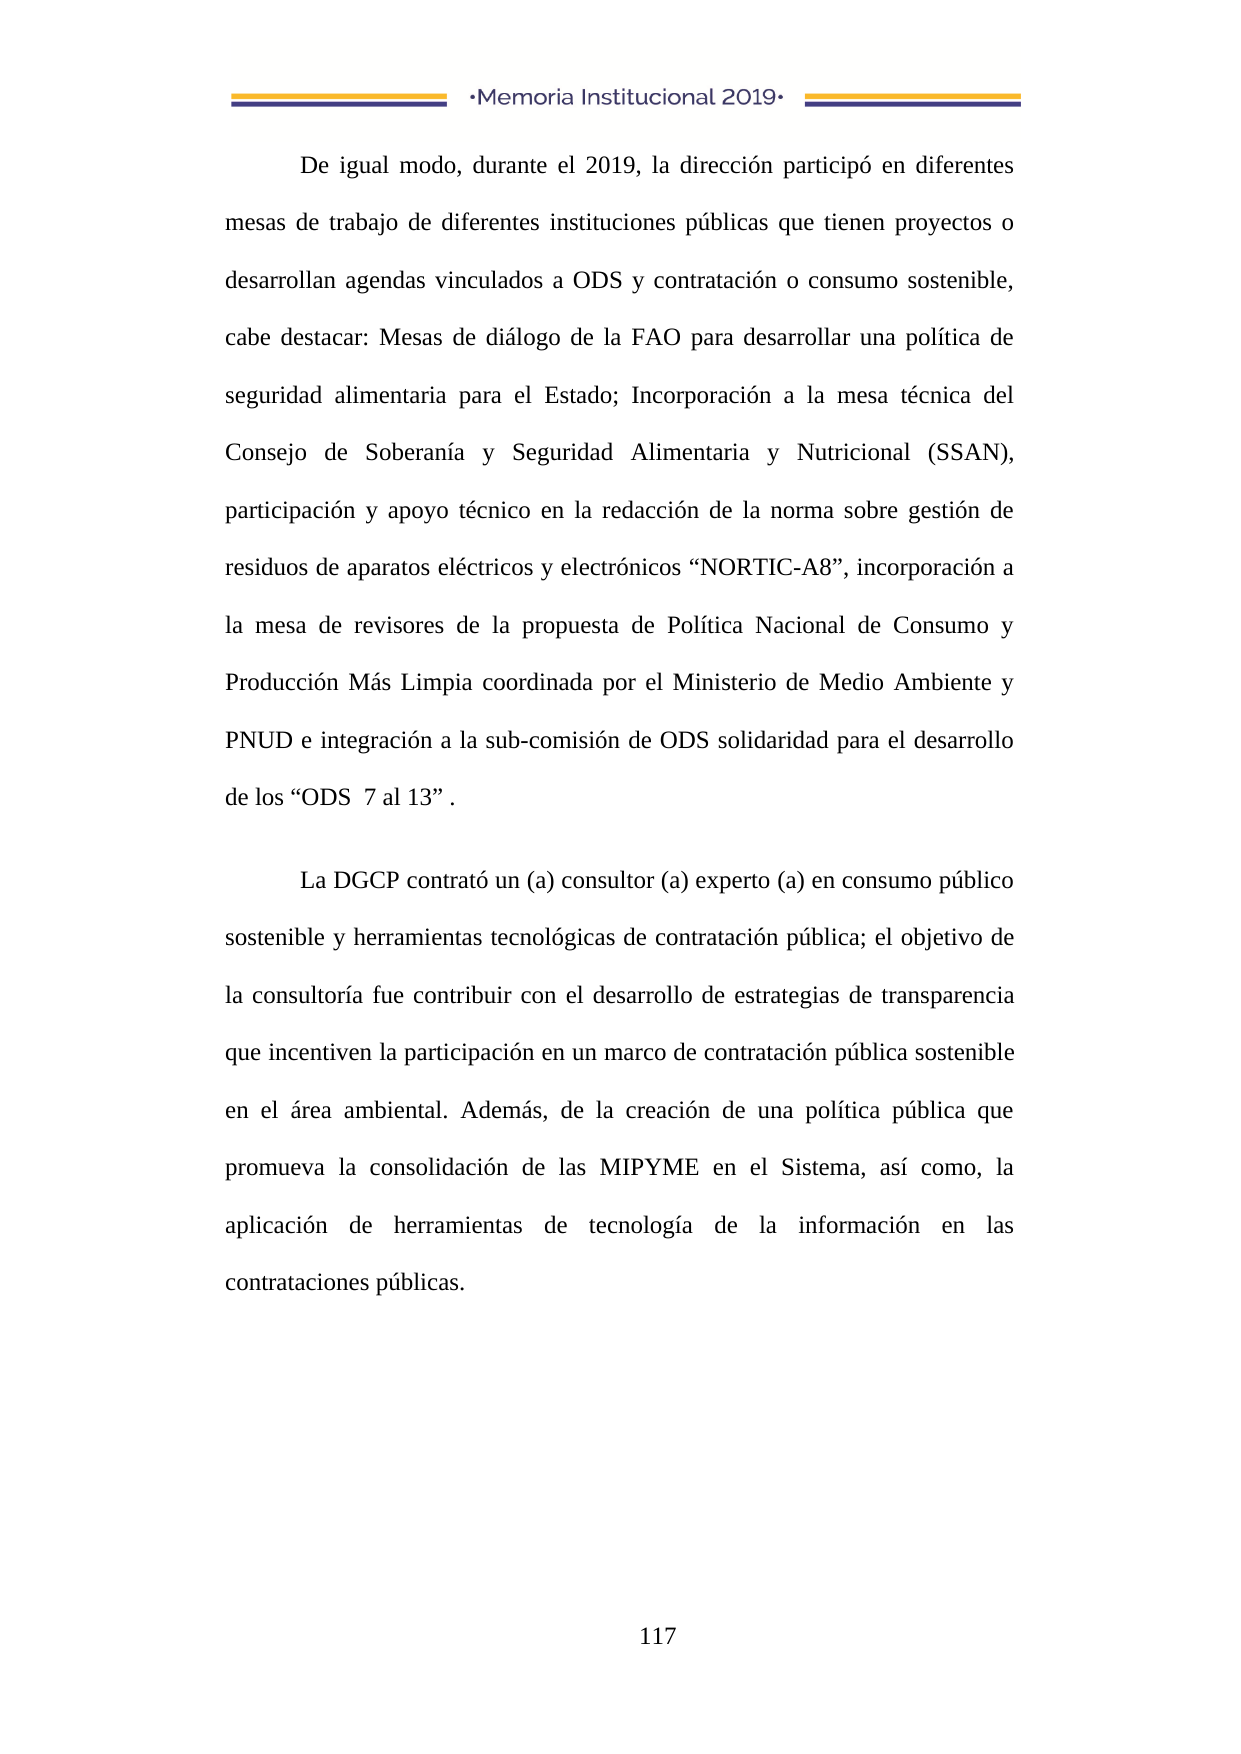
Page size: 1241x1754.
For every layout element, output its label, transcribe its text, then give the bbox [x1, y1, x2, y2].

text De igual modo, durante el 2019, la dirección participó en diferentes mesas de trabajo de diferentes instituciones públicas que tienen proyectos o desarrollan agendas vinculados a ODS y contratación o consumo sostenible, cabe destacar: Mesas de diálogo de la FAO para desarrollar una política de seguridad alimentaria para el Estado; Incorporación a la mesa técnica del Consejo de Soberanía y Seguridad Alimentaria y Nutricional (SSAN), participación y apoyo técnico en la redacción de la norma sobre gestión de residuos de aparatos eléctricos y electrónicos “NORTIC-A8”, incorporación a la mesa de revisores de la propuesta de Política Nacional de Consumo y Producción Más Limpia coordinada por el Ministerio de Medio Ambiente y PNUD e integración a la sub-comisión de ODS solidaridad para el desarrollo de los “ODS 7 al 13” . [225, 150, 1015, 811]
picture [231, 37, 1021, 142]
text La DGCP contrató un (a) consultor (a) experto (a) en consumo público sostenible y herramientas tecnológicas de contratación pública; el objetivo de la consultoría fue contribuir con el desarrollo de estrategias de transparencia que incentiven la participación en un marco de contratación pública sostenible en el área ambiental. Además, de la creación de una política pública que promueva la consolidación de las MIPYME en el Sistema, así como, la aplicación de herramientas de tecnología de la información en las contrataciones públicas. [225, 865, 1015, 1296]
